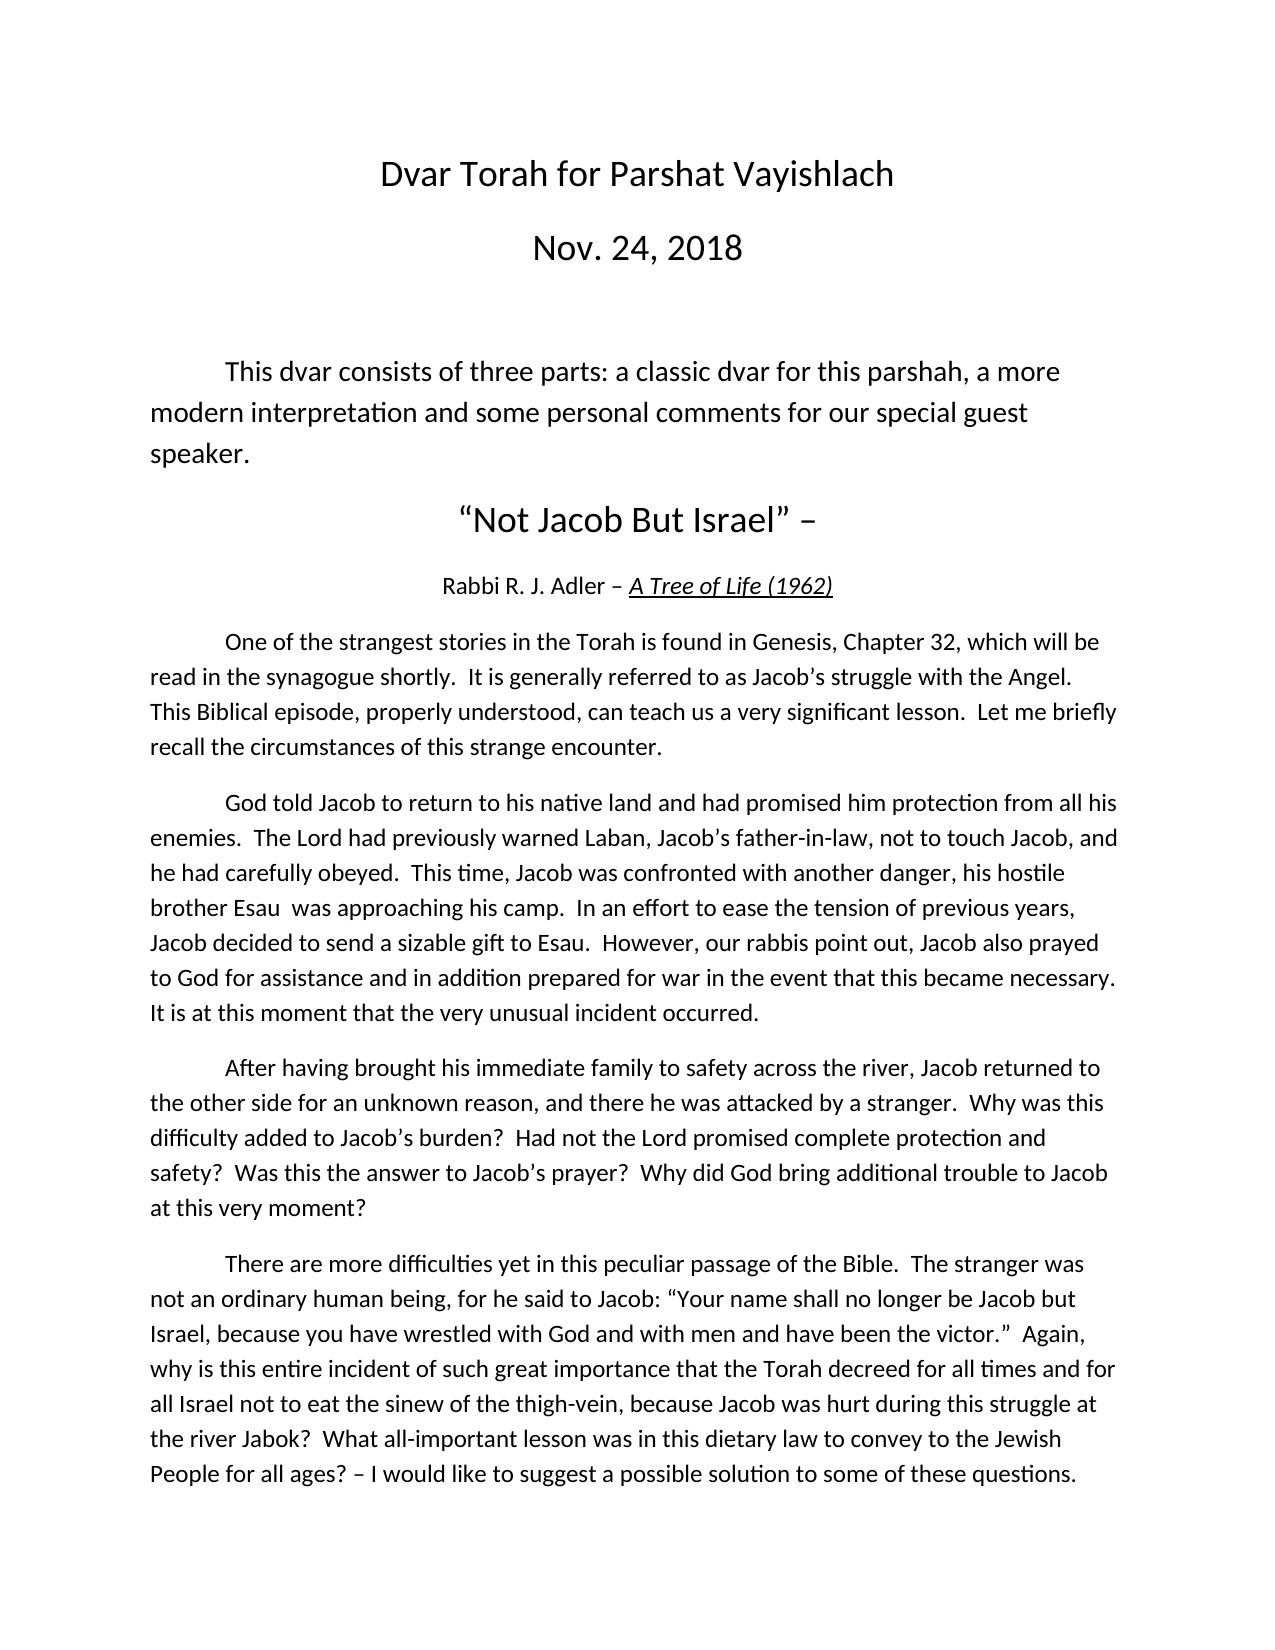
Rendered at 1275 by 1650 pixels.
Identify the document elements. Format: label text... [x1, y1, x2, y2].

text “Not Jacob But Israel” – [150, 496, 1125, 542]
text There are more difficulties yet in this peculiar passage of the Bible. The stranger was not an ordinary human being, for he said to Jacob: “Your name shall no longer be Jacob but Israel, because you have wrestled with God and with men and have been the victor.” Again, why is this entire incident of such great importance that the Torah decreed for all times and for all Israel not to eat the sinew of the thigh-vein, because Jacob was hurt during this struggle at the river Jabok? What all-important lesson was in this dietary law to convey to the Jewish People for all ages? – I would like to suggest a possible solution to some of these questions. [150, 1248, 1125, 1489]
text After having brought his immediate family to safety across the river, Jacob returned to the other side for an unknown reason, and there he was attacked by a stranger. Why was this difficulty added to Jacob’s burden? Had not the Lord promised complete protection and safety? Was this the answer to Jacob’s prayer? Why did God bring additional trouble to Jacob at this very moment? [150, 1052, 1125, 1223]
text Nov. 24, 2018 [150, 223, 1125, 269]
text This dvar consists of three parts: a classic dvar for this parshah, a more modern interpretation and some personal comments for our special guest speaker. [150, 353, 1125, 470]
text God told Jacob to return to his native land and had promised him protection from all his enemies. The Lord had previously warned Laban, Jacob’s father-in-law, not to touch Jacob, and he had carefully obeyed. This time, Jacob was confronted with another danger, his hostile brother Esau was approaching his camp. In an effort to ease the tension of previous years, Jacob decided to send a sizable gift to Esau. However, our rabbis point out, Jacob also prayed to God for assistance and in addition prepared for war in the event that this became necessary. It is at this moment that the very unusual incident occurred. [150, 787, 1125, 1027]
text Rabbi R. J. Adler – A Tree of Life (1962) [150, 570, 1125, 601]
text Dvar Torah for Parshat Vayishlach [150, 150, 1125, 196]
text One of the strangest stories in the Torah is found in Genesis, Chapter 32, which will be read in the synagogue shortly. It is generally referred to as Jacob’s struggle with the Angel. This Biblical episode, properly understood, can teach us a very significant lesson. Let me briefly recall the circumstances of this strange encounter. [150, 626, 1125, 761]
